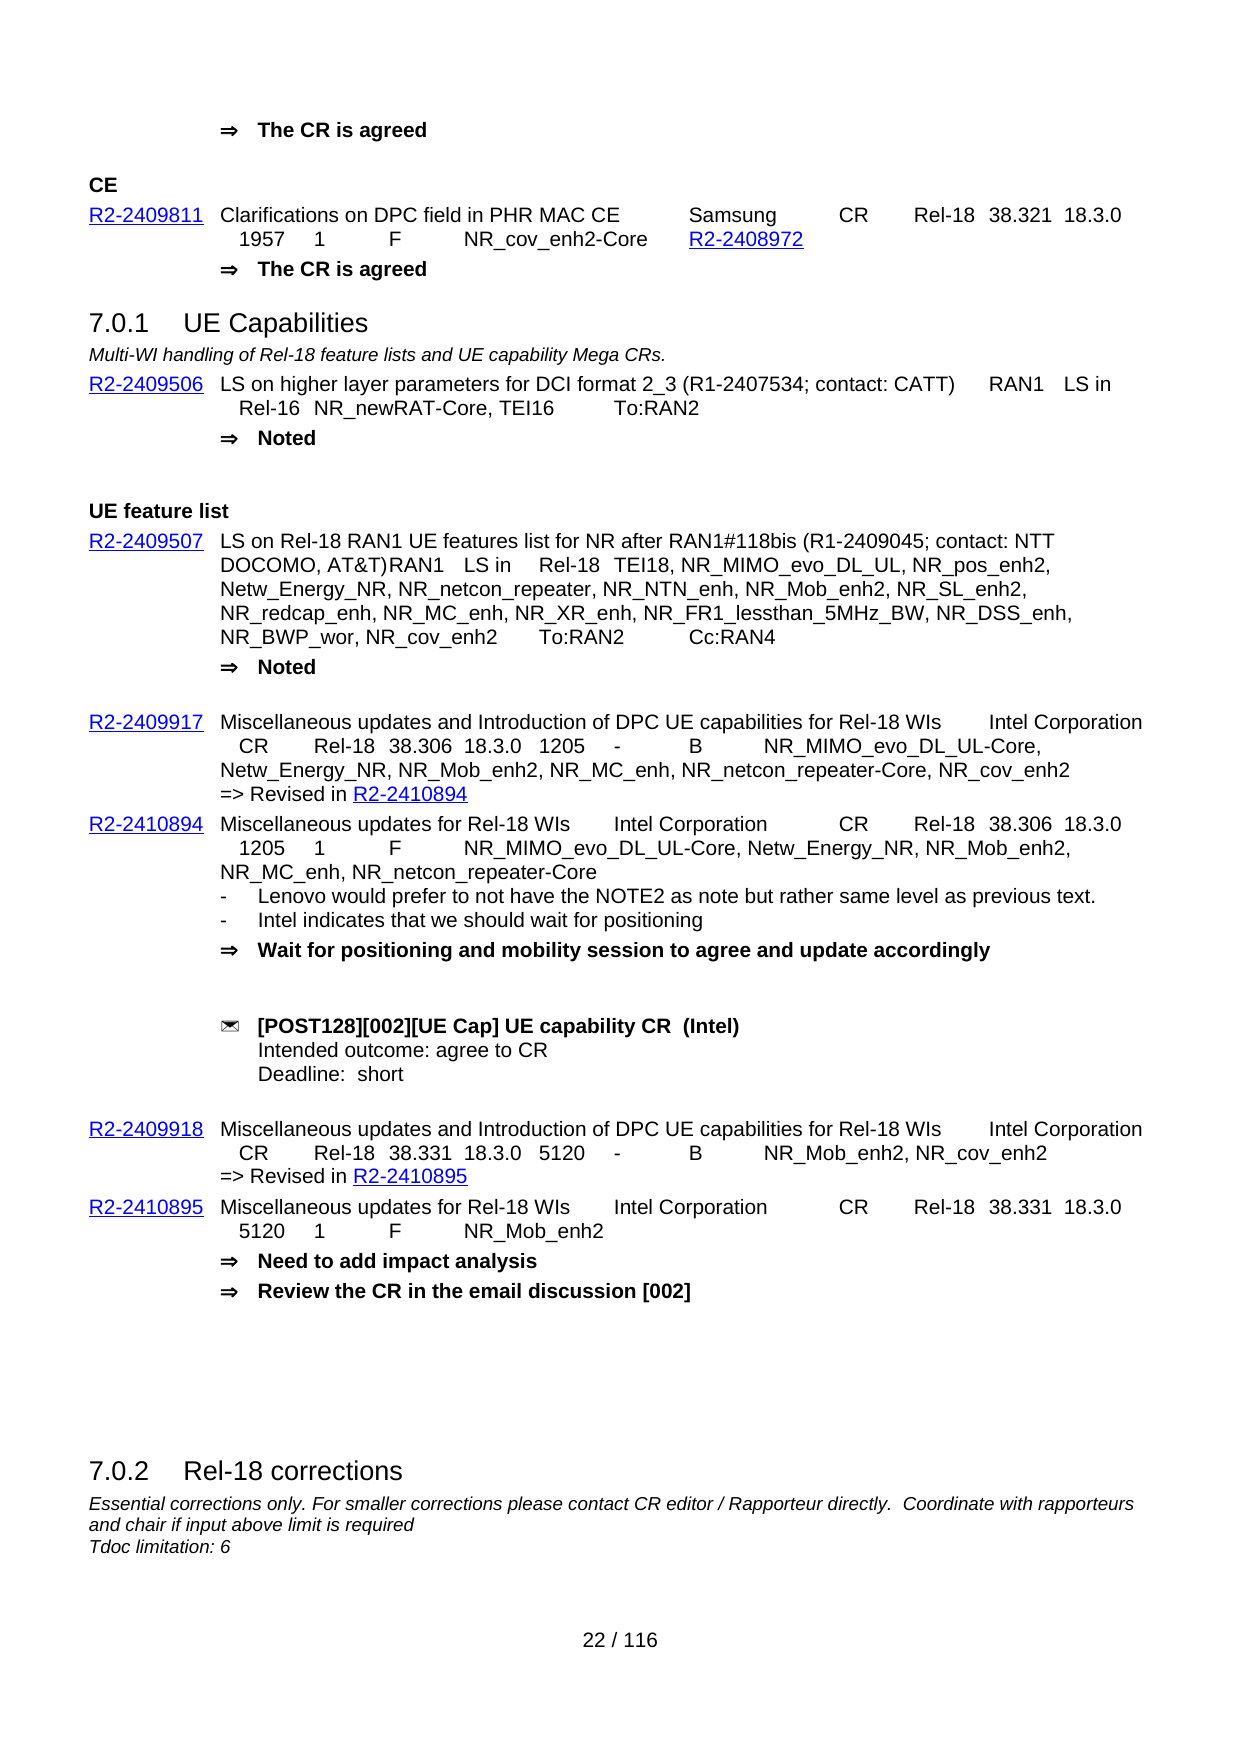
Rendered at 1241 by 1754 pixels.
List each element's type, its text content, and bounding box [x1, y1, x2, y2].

text Wait for positioning and mobility session to agree and update accordingly [220, 938, 1152, 962]
title R2-2409918 Miscellaneous updates and Introduction of DPC UE capabilities for Rel-18 WIs Intel Corporation CR Rel-18 38.331 18.3.0 5120 - B NR_Mob_enh2, NR_cov_enh2 [89, 1116, 1152, 1164]
title R2-2410894 Miscellaneous updates for Rel-18 WIs Intel Corporation CR Rel-18 38.306 18.3.0 1205 1 F NR_MIMO_evo_DL_UL-Core, Netw_Energy_NR, NR_Mob_enh2, NR_MC_enh, NR_netcon_repeater-Core [89, 812, 1152, 883]
title R2-2409506 LS on higher layer parameters for DCI format 2_3 (R1-2407534; contact: CATT) RAN1 LS in Rel-16 NR_newRAT-Core, TEI16 To:RAN2 [89, 372, 1152, 420]
text => Revised in R2-2410894 [220, 781, 1152, 805]
text Essential corrections only. For smaller corrections please contact CR editor / Rapporteur directly. Coordinate with rapporteurs and chair if input above limit is required [89, 1492, 1152, 1536]
text UE feature list [89, 498, 1152, 522]
text Deadline: short [220, 1062, 1152, 1086]
text The CR is agreed [220, 257, 1152, 282]
text Noted [220, 426, 1152, 451]
title R2-2409811 Clarifications on DPC field in PHR MAC CE Samsung CR Rel-18 38.321 18.3.0 1957 1 F NR_cov_enh2-Core R2-2408972 [89, 203, 1152, 251]
text [POST128][002][UE Cap] UE capability CR (Intel) [220, 1014, 1152, 1038]
text Tdoc limitation: 6 [89, 1536, 1152, 1557]
text Need to add impact analysis [220, 1249, 1152, 1273]
title R2-2410895 Miscellaneous updates for Rel-18 WIs Intel Corporation CR Rel-18 38.331 18.3.0 5120 1 F NR_Mob_enh2 [89, 1194, 1152, 1242]
title CE [89, 173, 1152, 197]
subtitle 7.0.1 UE Capabilities [89, 307, 1152, 338]
text Noted [220, 655, 1152, 679]
subtitle 7.0.2 Rel-18 corrections [89, 1455, 1152, 1486]
text Multi-WI handling of Rel-18 feature lists and UE capability Mega CRs. [89, 344, 1152, 366]
text Intended outcome: agree to CR [220, 1038, 1152, 1062]
text => Revised in R2-2410895 [220, 1164, 1152, 1188]
title R2-2409507 LS on Rel-18 RAN1 UE features list for NR after RAN1#118bis (R1-2409045; contact: NTT DOCOMO, AT&T) RAN1 LS in Rel-18 TEI18, NR_MIMO_evo_DL_UL, NR_pos_enh2, Netw_Energy_NR, NR_netcon_repeater, NR_NTN_enh, NR_Mob_enh2, NR_SL_enh2, NR_redcap_enh, NR_MC_enh, NR_XR_enh, NR_FR1_lessthan_5MHz_BW, NR_DSS_enh, NR_BWP_wor, NR_cov_enh2 To:RAN2 Cc:RAN4 [89, 529, 1152, 648]
text - Intel indicates that we should wait for positioning [220, 907, 1152, 931]
text Review the CR in the email discussion [002] [220, 1279, 1152, 1304]
text - Lenovo would prefer to not have the NOTE2 as note but rather same level as previous text. [220, 883, 1152, 907]
title R2-2409917 Miscellaneous updates and Introduction of DPC UE capabilities for Rel-18 WIs Intel Corporation CR Rel-18 38.306 18.3.0 1205 - B NR_MIMO_evo_DL_UL-Core, Netw_Energy_NR, NR_Mob_enh2, NR_MC_enh, NR_netcon_repeater-Core, NR_cov_enh2 [89, 709, 1152, 781]
text The CR is agreed [220, 118, 1152, 143]
